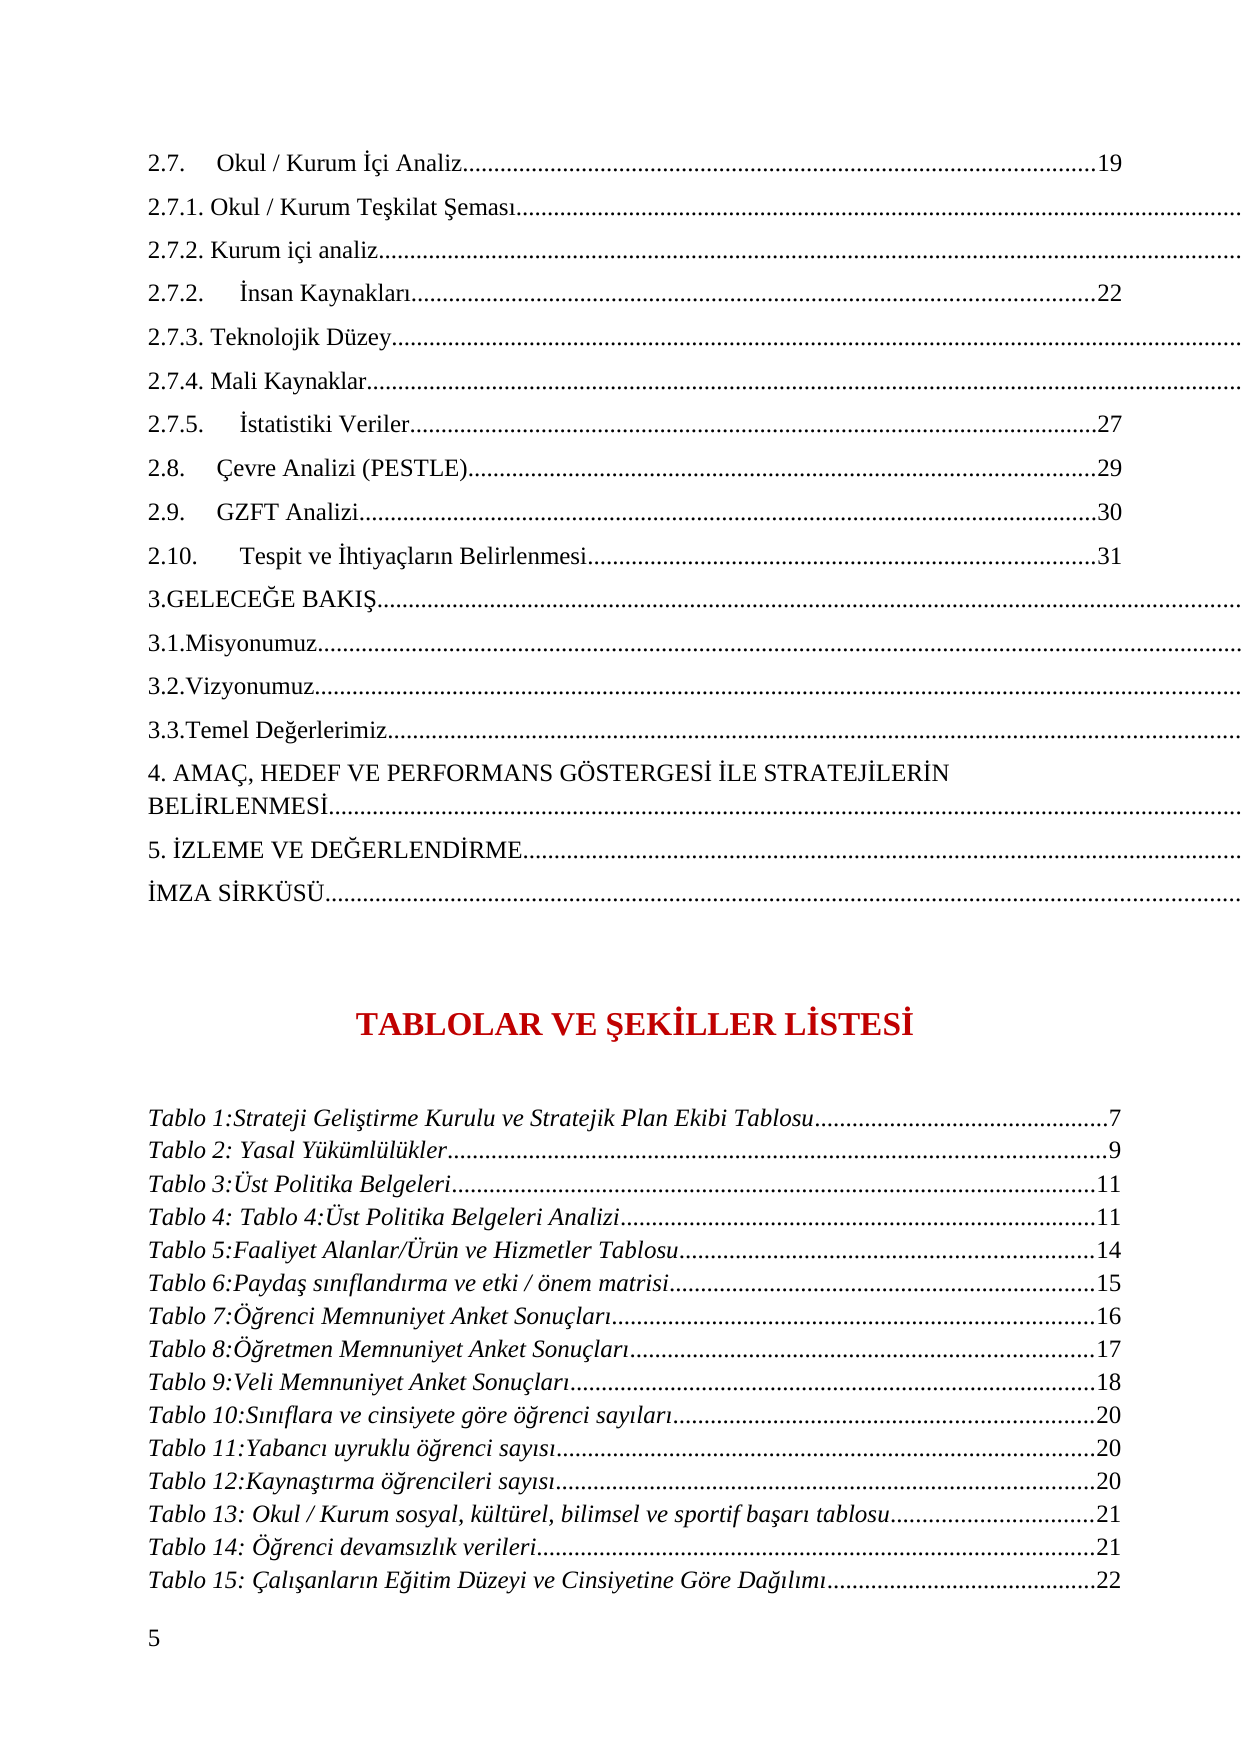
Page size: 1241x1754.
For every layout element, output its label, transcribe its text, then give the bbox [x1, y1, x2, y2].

text Tablo 11:Yabancı uyruklu öğrenci sayısı 20 [148, 1433, 1122, 1462]
text Tablo 1:Strateji Geliştirme Kurulu ve Stratejik Plan Ekibi Tablosu 7 [148, 1103, 1122, 1131]
subtitle TABLOLAR VE ŞEKİLLER LİSTESİ [148, 1005, 1122, 1043]
text Tablo 14: Öğrenci devamsızlık verileri 21 [148, 1532, 1122, 1561]
text Tablo 15: Çalışanların Eğitim Düzeyi ve Cinsiyetine Göre Dağılımı 22 [148, 1565, 1122, 1594]
text Tablo 7:Öğrenci Memnuniyet Anket Sonuçları 16 [148, 1301, 1122, 1329]
text Tablo 12:Kaynaştırma öğrencileri sayısı 20 [148, 1466, 1122, 1494]
text Tablo 3:Üst Politika Belgeleri 11 [148, 1169, 1122, 1197]
text Tablo 9:Veli Memnuniyet Anket Sonuçları 18 [148, 1367, 1122, 1396]
text Tablo 2: Yasal Yükümlülükler 9 [148, 1136, 1122, 1164]
text Tablo 5:Faaliyet Alanlar/Ürün ve Hizmetler Tablosu 14 [148, 1235, 1122, 1263]
text Tablo 4: Tablo 4:Üst Politika Belgeleri Analizi 11 [148, 1202, 1122, 1230]
text Tablo 13: Okul / Kurum sosyal, kültürel, bilimsel ve sportif başarı tablosu 21 [148, 1499, 1122, 1528]
text Tablo 6:Paydaş sınıflandırma ve etki / önem matrisi 15 [148, 1268, 1122, 1296]
text Tablo 10:Sınıflara ve cinsiyete göre öğrenci sayıları 20 [148, 1400, 1122, 1428]
text Tablo 8:Öğretmen Memnuniyet Anket Sonuçları 17 [148, 1334, 1122, 1362]
